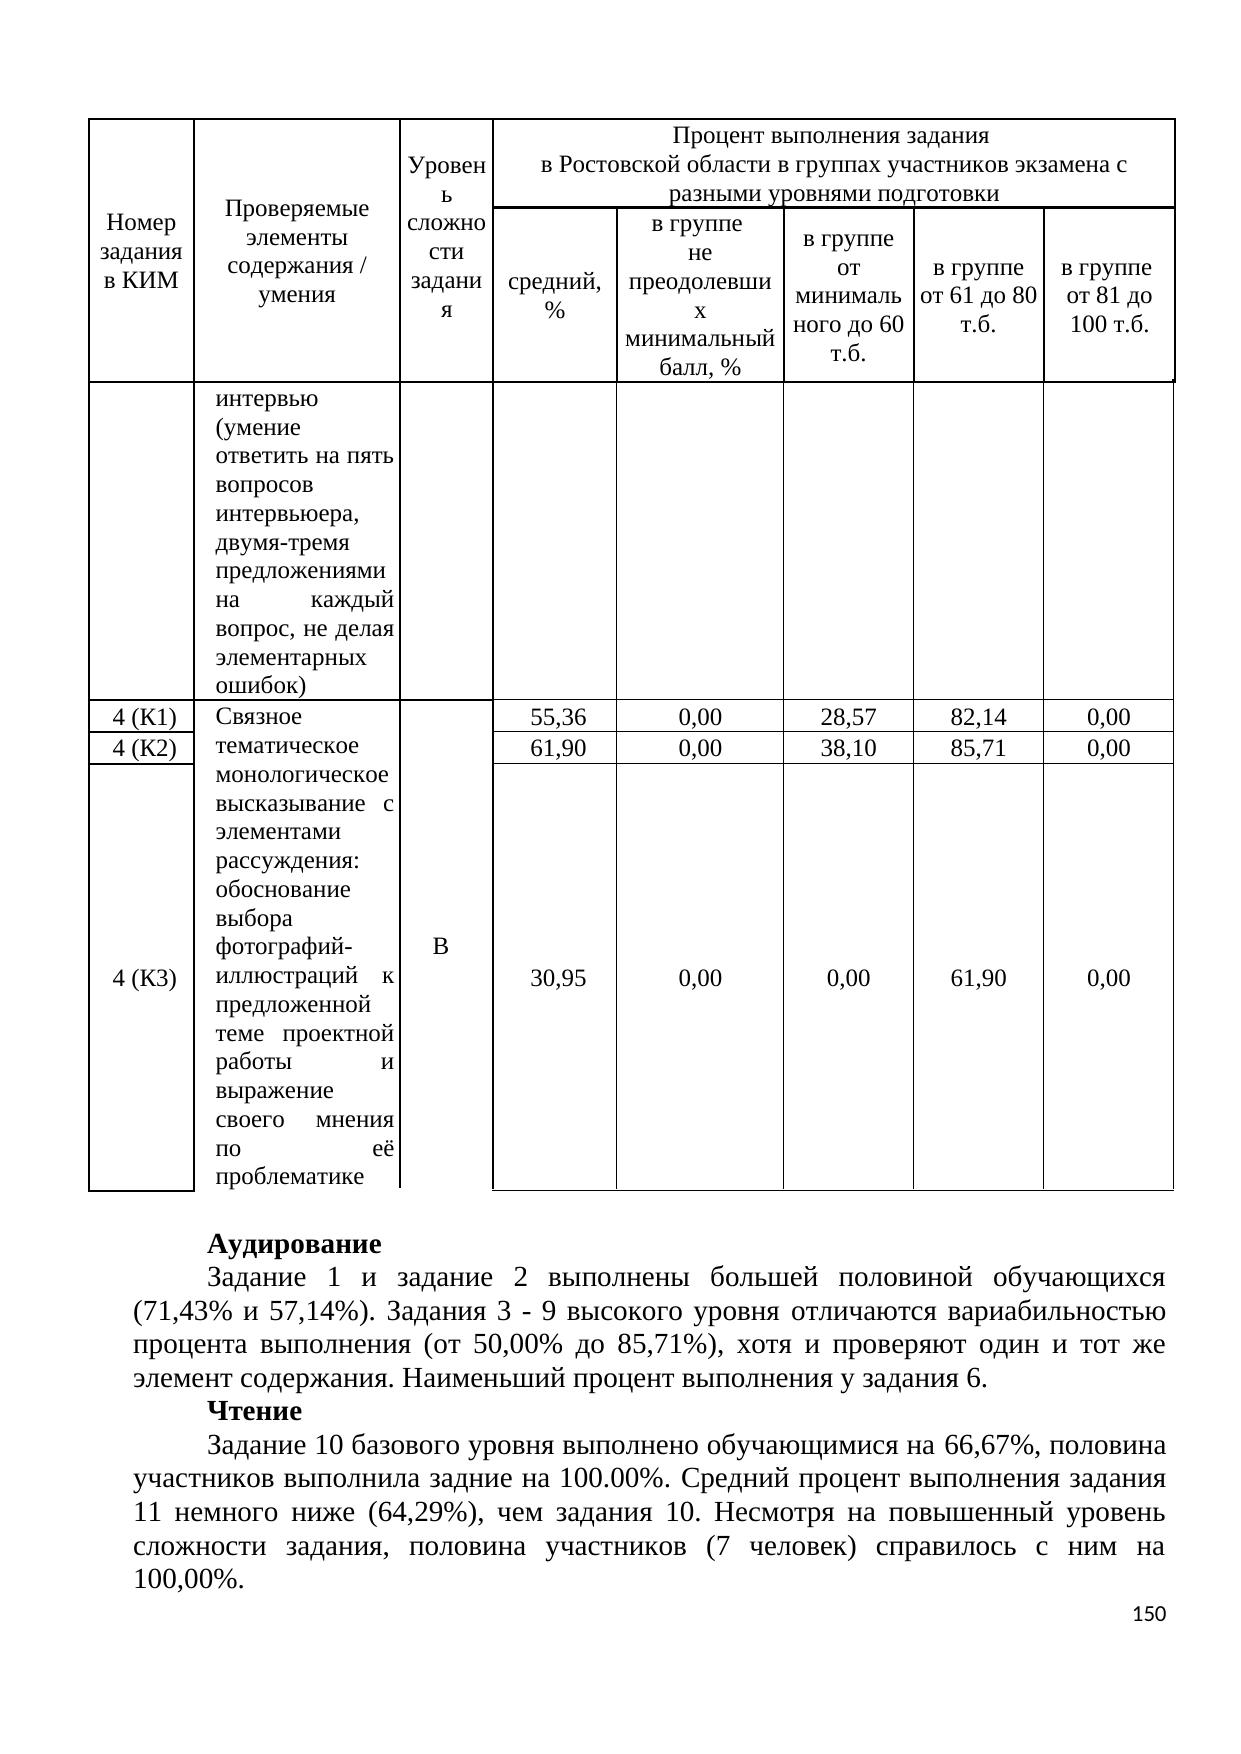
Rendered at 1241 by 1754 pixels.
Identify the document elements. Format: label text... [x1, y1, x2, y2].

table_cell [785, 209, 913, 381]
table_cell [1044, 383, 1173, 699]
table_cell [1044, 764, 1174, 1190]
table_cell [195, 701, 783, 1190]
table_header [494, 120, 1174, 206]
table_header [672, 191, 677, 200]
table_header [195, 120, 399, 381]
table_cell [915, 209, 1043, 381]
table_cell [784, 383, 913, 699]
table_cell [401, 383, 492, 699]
text Задание 10 базового уровня выполнено обучающимися на 66,67%, половина участников выполнила задние на 100.00%. Средний процент выполнения задания 11 немного ниже (64,29%), чем задания 10. Несмотря на повышенный уровень сложности задания, половина участников (7 человек) справилось с ним на 100,00%. [133, 1427, 1167, 1595]
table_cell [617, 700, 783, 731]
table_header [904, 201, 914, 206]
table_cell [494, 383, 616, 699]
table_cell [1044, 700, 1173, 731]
text Аудирование [133, 1226, 1167, 1259]
text Задание 1 и задание 2 выполнены большей половиной обучающихся (71,43% и 57,14%). Задания 3 - 9 высокого уровня отличаются вариабильностью процента выполнения (от 50,00% до 85,71%), хотя и проверяют один и тот же элемент содержания. Наименьший процент выполнения у задания 6. [133, 1259, 1167, 1393]
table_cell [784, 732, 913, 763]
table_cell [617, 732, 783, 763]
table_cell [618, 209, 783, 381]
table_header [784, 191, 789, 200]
text Чтение [133, 1393, 1167, 1427]
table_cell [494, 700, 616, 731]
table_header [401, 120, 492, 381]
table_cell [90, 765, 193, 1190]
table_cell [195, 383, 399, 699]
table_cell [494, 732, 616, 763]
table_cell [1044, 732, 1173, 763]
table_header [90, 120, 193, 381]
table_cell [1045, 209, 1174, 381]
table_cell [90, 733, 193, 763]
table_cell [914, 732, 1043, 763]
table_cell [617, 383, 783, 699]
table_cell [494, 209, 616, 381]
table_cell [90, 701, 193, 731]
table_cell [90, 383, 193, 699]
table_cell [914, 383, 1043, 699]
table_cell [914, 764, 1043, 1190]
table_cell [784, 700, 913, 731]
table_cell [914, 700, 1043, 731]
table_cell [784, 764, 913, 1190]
